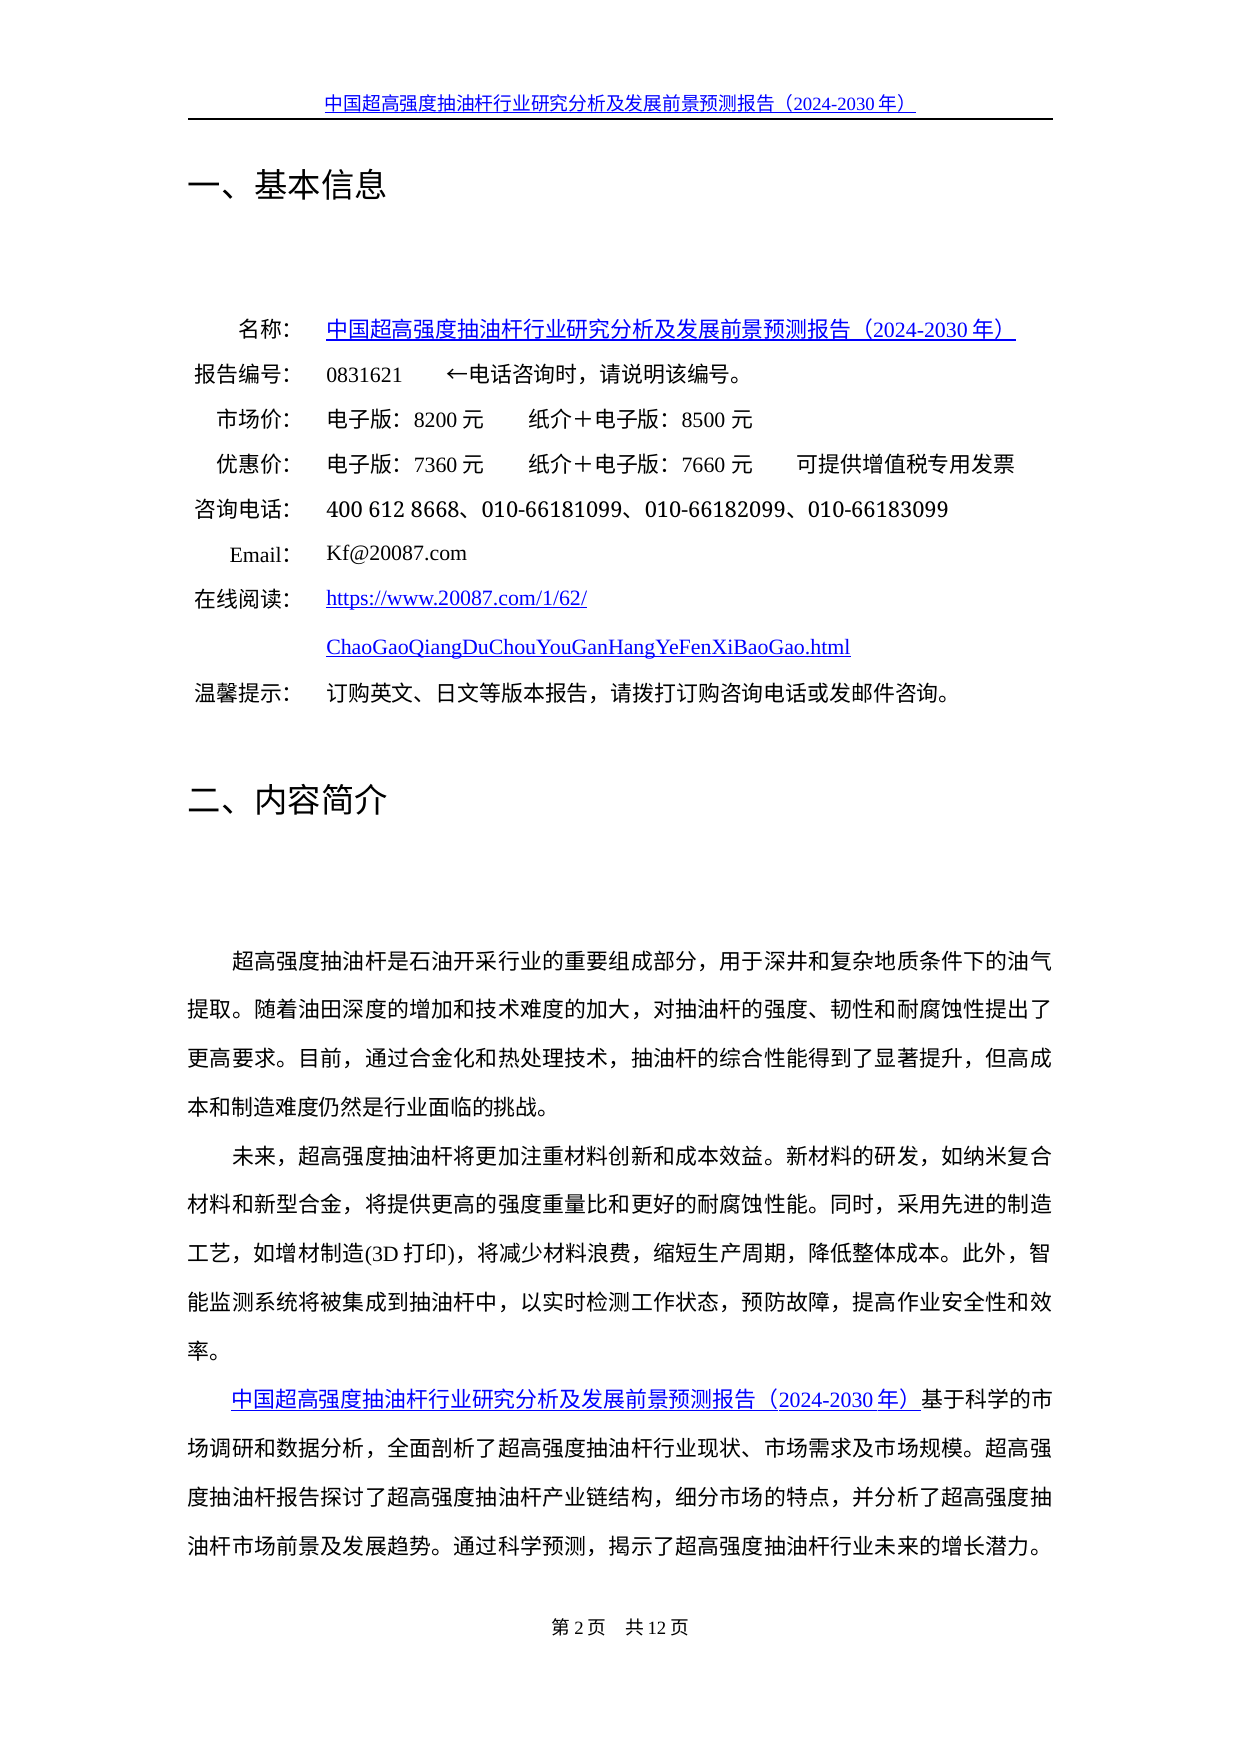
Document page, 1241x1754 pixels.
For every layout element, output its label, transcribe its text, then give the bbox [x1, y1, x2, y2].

table_cell 报告编号： [167, 357, 315, 402]
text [187, 943, 1053, 1561]
table_header 名称： [167, 312, 315, 357]
title 一、基本信息 [187, 150, 1053, 215]
table_cell Email： [167, 537, 315, 582]
table_cell 订购英文、日文等版本报告，请拨打订购咨询电话或发邮件咨询。 [315, 675, 1073, 720]
table_cell Kf@20087.com [315, 537, 1073, 582]
title 二、内容简介 [187, 766, 1053, 831]
table_header 中国超高强度抽油杆行业研究分析及发展前景预测报告（2024-2030年） [315, 312, 1073, 357]
table_cell 温馨提示： [167, 675, 315, 720]
table_cell 0831621 ←电话咨询时，请说明该编号。 [315, 357, 1073, 402]
table_cell 优惠价： [167, 447, 315, 492]
table_cell 市场价： [167, 402, 315, 447]
table_cell 在线阅读： [167, 582, 315, 675]
table_cell 咨询电话： [167, 492, 315, 537]
table_cell 电子版：8200 元 纸介＋电子版：8500 元 [315, 402, 1073, 447]
table_cell 400 612 8668、010-66181099、010-66182099、010-66183099 [315, 492, 1073, 537]
table_cell [315, 582, 1073, 675]
table_cell 电子版：7360 元 纸介＋电子版：7660 元 可提供增值税专用发票 [315, 447, 1073, 492]
